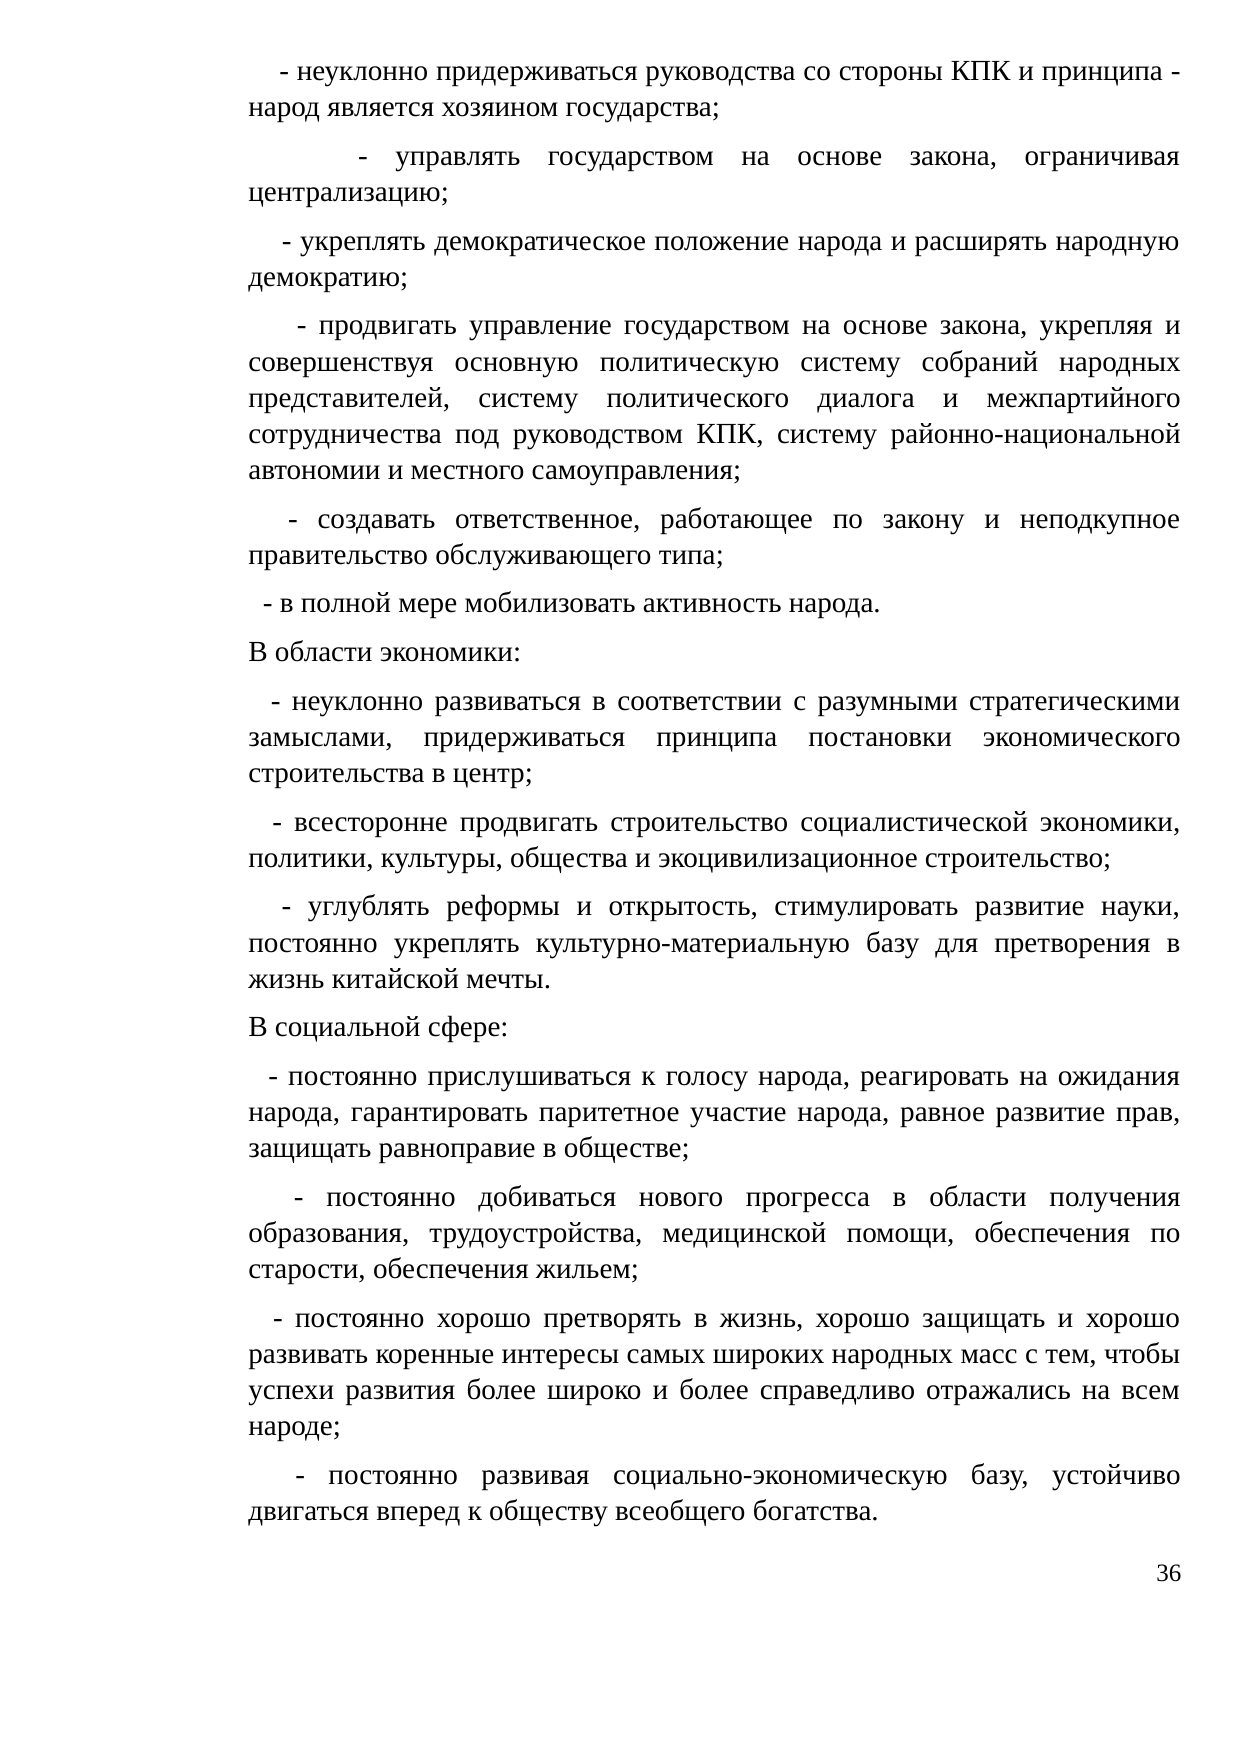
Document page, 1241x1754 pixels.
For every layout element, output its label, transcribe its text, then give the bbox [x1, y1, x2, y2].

subtitle - управлять государством на основе закона, ограничивая централизацию; [248, 138, 1181, 208]
subtitle - неуклонно развиваться в соответствии с разумными стратегическими замыслами, придерживаться принципа постановки экономического строительства в центр; [248, 683, 1181, 789]
subtitle - постоянно прислушиваться к голосу народа, реагировать на ожидания народа, гарантировать паритетное участие народа, равное развитие прав, защищать равноправие в обществе; [248, 1058, 1181, 1164]
subtitle В области экономики: [248, 634, 1181, 668]
subtitle - всесторонне продвигать строительство социалистической экономики, политики, культуры, общества и экоцивилизационное строительство; [248, 804, 1181, 873]
subtitle - неуклонно придерживаться руководства со стороны КПК и принципа - народ является хозяином государства; [248, 53, 1181, 123]
subtitle - укреплять демократическое положение народа и расширять народную демократию; [248, 223, 1181, 292]
subtitle - в полной мере мобилизовать активность народа. [248, 586, 1181, 619]
subtitle - постоянно добиваться нового прогресса в области получения образования, трудоустройства, медицинской помощи, обеспечения по старости, обеспечения жильем; [248, 1179, 1181, 1285]
subtitle - создавать ответственное, работающее по закону и неподкупное правительство обслуживающего типа; [248, 501, 1181, 570]
subtitle - постоянно развивая социально-экономическую базу, устойчиво двигаться вперед к обществу всеобщего богатства. [248, 1457, 1181, 1527]
subtitle - постоянно хорошо претворять в жизнь, хорошо защищать и хорошо развивать коренные интересы самых широких народных масс с тем, чтобы успехи развития более широко и более справедливо отражались на всем народе; [248, 1300, 1181, 1442]
subtitle - углублять реформы и открытость, стимулировать развитие науки, постоянно укреплять культурно-материальную базу для претворения в жизнь китайской мечты. [248, 888, 1181, 994]
subtitle - продвигать управление государством на основе закона, укрепляя и совершенствуя основную политическую систему собраний народных представителей, систему политического диалога и межпартийного сотрудничества под руководством КПК, систему районно-национальной автономии и местного самоуправления; [248, 307, 1181, 486]
subtitle В социальной сфере: [248, 1009, 1181, 1043]
